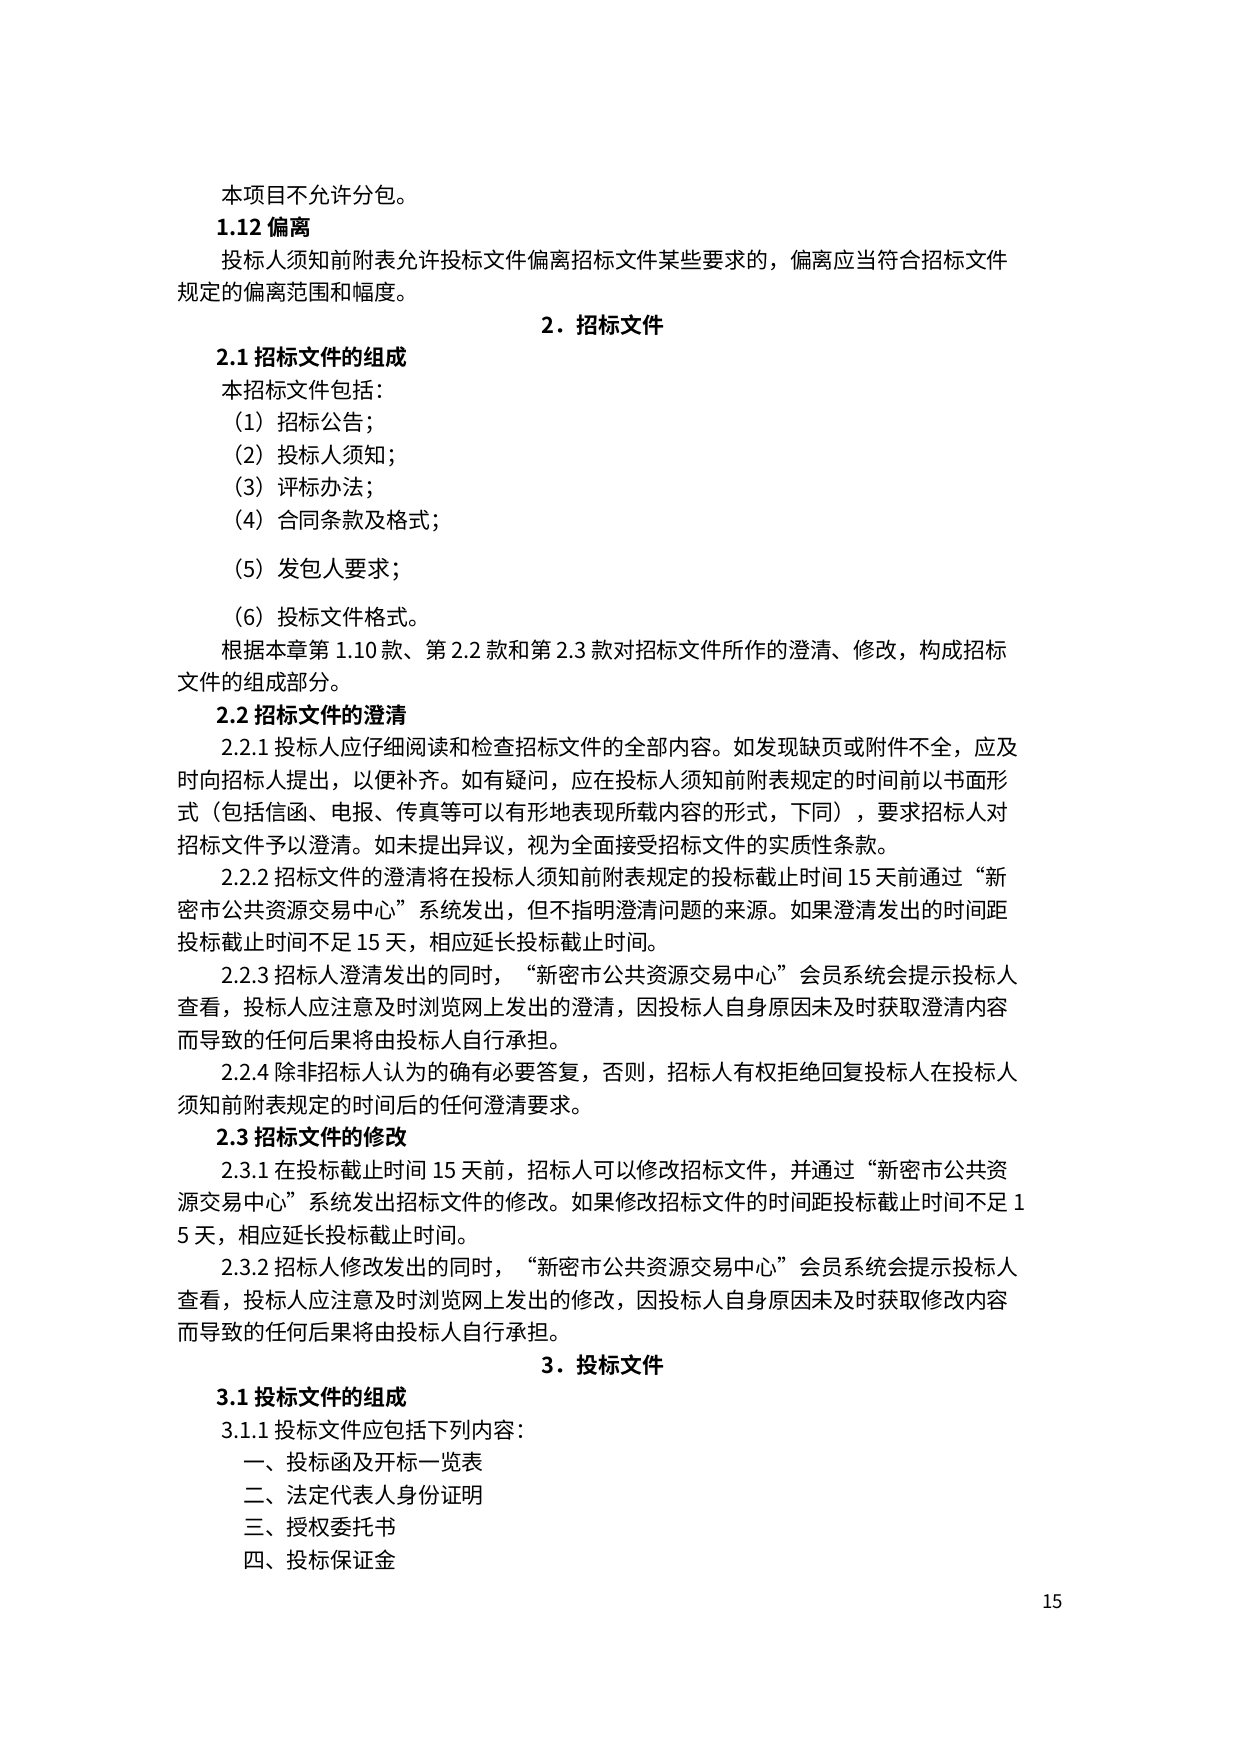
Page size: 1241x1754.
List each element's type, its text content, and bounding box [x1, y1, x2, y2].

subtitle 2.2 招标文件的澄清 [216, 697, 1028, 730]
text （3）评标办法； [177, 470, 1028, 502]
text 二、法定代表人身份证明 [177, 1477, 1028, 1510]
text 2.3.2 招标人修改发出的同时，“新密市公共资源交易中心”会员系统会提示投标人查看，投标人应注意及时浏览网上发出的修改，因投标人自身原因未及时获取修改内容而导致的任何后果将由投标人自行承担。 [177, 1250, 1028, 1347]
text 本招标文件包括： [177, 372, 1028, 405]
text 四、投标保证金 [177, 1542, 1028, 1575]
text 3.1.1 投标文件应包括下列内容： [177, 1412, 1028, 1445]
subtitle 3．投标文件 [216, 1347, 989, 1380]
text 三、授权委托书 [177, 1510, 1028, 1542]
text 2.2.1 投标人应仔细阅读和检查招标文件的全部内容。如发现缺页或附件不全，应及时向招标人提出，以便补齐。如有疑问，应在投标人须知前附表规定的时间前以书面形式（包括信函、电报、传真等可以有形地表现所载内容的形式，下同），要求招标人对招标文件予以澄清。如未提出异议，视为全面接受招标文件的实质性条款。 [177, 730, 1028, 860]
text 2.2.4除非招标人认为的确有必要答复，否则，招标人有权拒绝回复投标人在投标人须知前附表规定的时间后的任何澄清要求。 [177, 1055, 1028, 1120]
text （1）招标公告； [177, 405, 1028, 437]
subtitle 3.1 投标文件的组成 [216, 1380, 1028, 1412]
text 一、投标函及开标一览表 [177, 1445, 1028, 1477]
text （6）投标文件格式。 [177, 600, 1028, 632]
text 2.2.2招标文件的澄清将在投标人须知前附表规定的投标截止时间15天前通过“新密市公共资源交易中心”系统发出，但不指明澄清问题的来源。如果澄清发出的时间距投标截止时间不足15天，相应延长投标截止时间。 [177, 860, 1028, 957]
subtitle 2．招标文件 [216, 307, 989, 340]
text （5）发包人要求； [177, 535, 1028, 600]
subtitle 2.3 招标文件的修改 [216, 1120, 1028, 1152]
text 投标人须知前附表允许投标文件偏离招标文件某些要求的，偏离应当符合招标文件规定的偏离范围和幅度。 [177, 242, 1028, 307]
text 2.3.1 在投标截止时间 15 天前，招标人可以修改招标文件，并通过“新密市公共资源交易中心”系统发出招标文件的修改。如果修改招标文件的时间距投标截止时间不足 15 天，相应延长投标截止时间。 [177, 1152, 1028, 1250]
text 根据本章第1.10款、第2.2款和第2.3款对招标文件所作的澄清、修改，构成招标文件的组成部分。 [177, 632, 1028, 697]
subtitle 2.1 招标文件的组成 [216, 340, 1028, 372]
text （2）投标人须知； [177, 437, 1028, 470]
subtitle 1.12 偏离 [216, 210, 1028, 242]
text 2.2.3招标人澄清发出的同时，“新密市公共资源交易中心”会员系统会提示投标人查看，投标人应注意及时浏览网上发出的澄清，因投标人自身原因未及时获取澄清内容而导致的任何后果将由投标人自行承担。 [177, 957, 1028, 1055]
text 本项目不允许分包。 [177, 177, 1028, 210]
text （4）合同条款及格式； [177, 502, 1028, 535]
